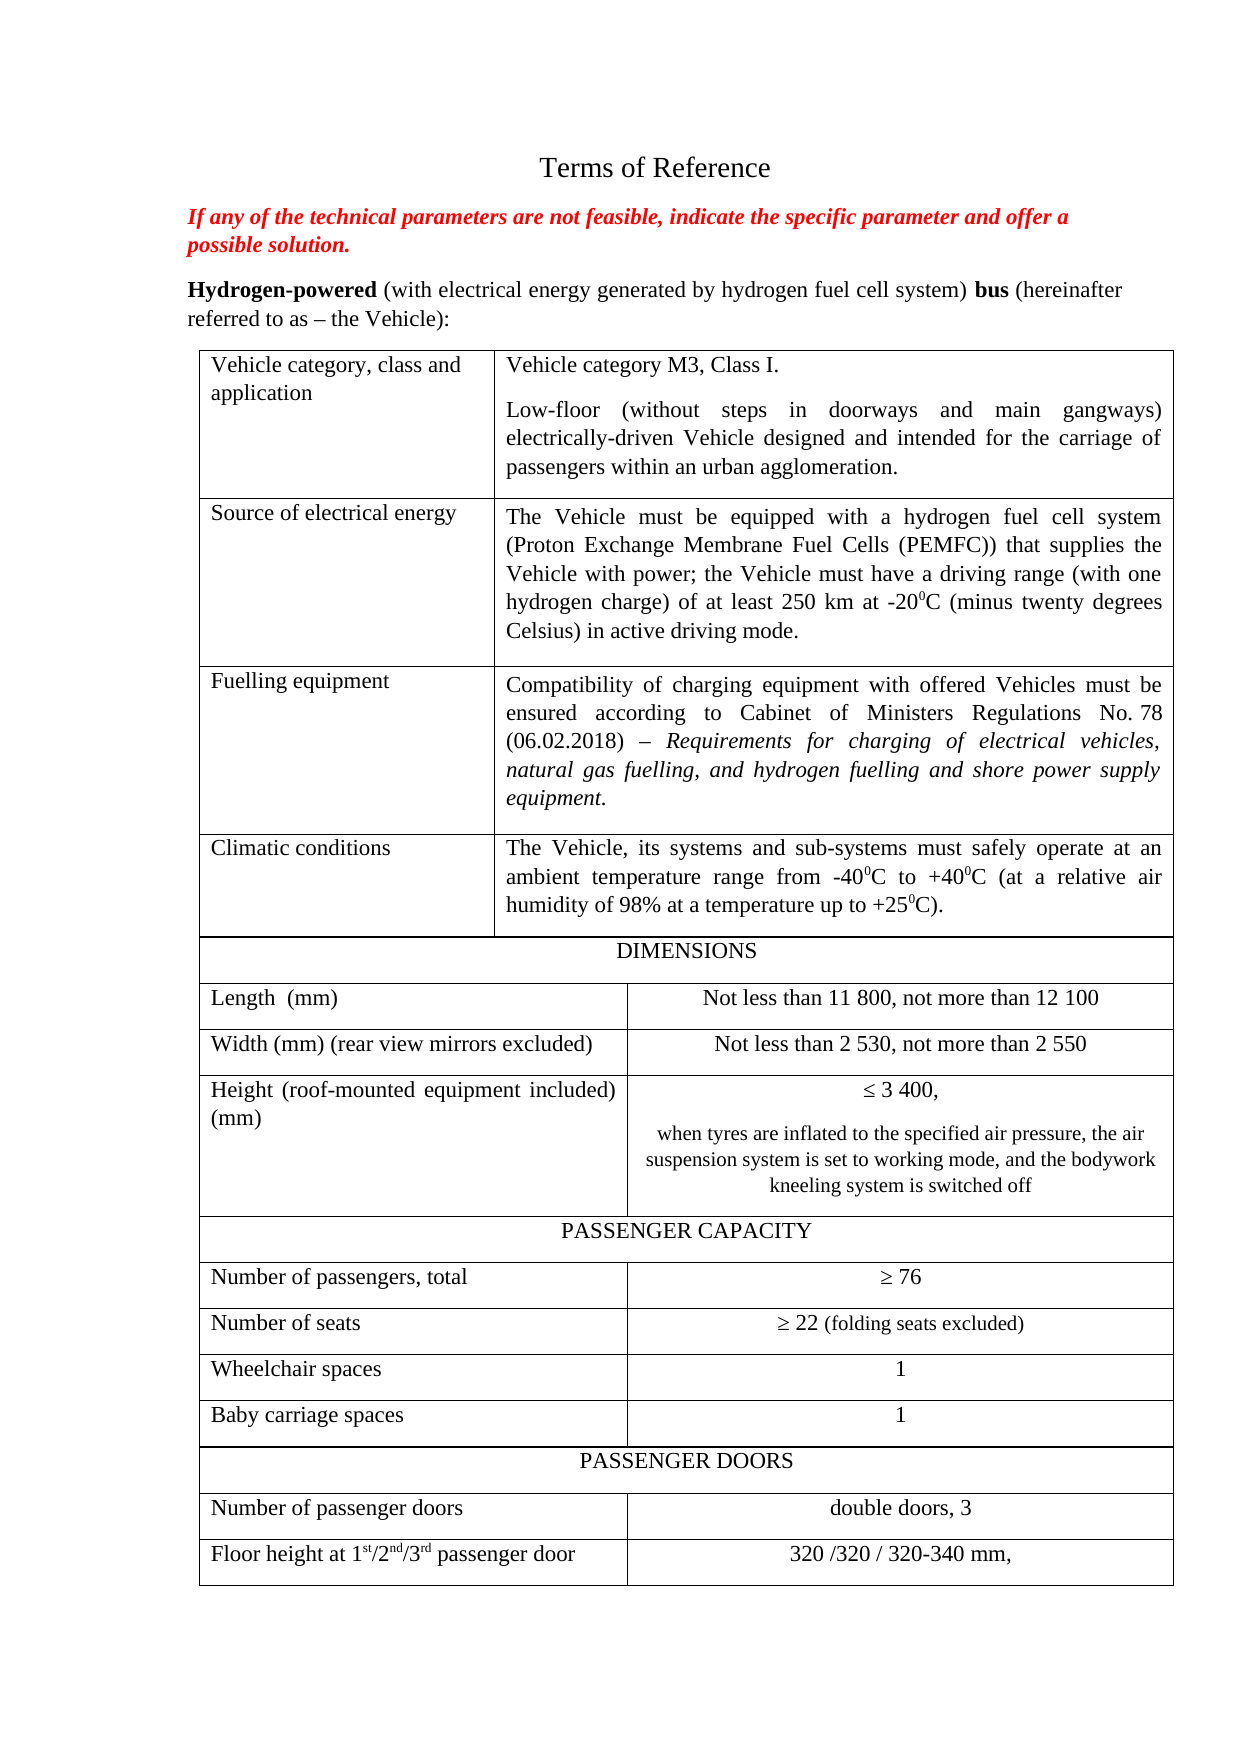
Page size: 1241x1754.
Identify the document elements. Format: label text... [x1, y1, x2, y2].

table_cell Fuelling equipment [200, 667, 494, 833]
table_cell DIMENSIONS [200, 938, 1173, 983]
table_cell Not less than 11 800, not more than 12 100 [628, 984, 1173, 1029]
table_cell Baby carriage spaces [200, 1401, 627, 1446]
table_cell Compatibility of charging equipment with offered Vehicles must be ensured according to Cabinet of Ministers Regulations No. 78 (06.02.2018) – Requirements for charging of electrical vehicles, natural gas fuelling, and hydrogen fuelling and shore power supply equipment. [495, 667, 1173, 833]
table_cell Number of passenger doors [200, 1494, 627, 1539]
table_cell PASSENGER DOORS [200, 1448, 1173, 1493]
table_cell Height (roof-mounted equipment included) (mm) [200, 1076, 627, 1216]
table_cell 1 [628, 1355, 1173, 1400]
table_cell ≤ 3 400, when tyres are inflated to the specified air pressure, the air suspension system is set to working mode, and the bodywork kneeling system is switched off [628, 1076, 1173, 1216]
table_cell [200, 1540, 627, 1585]
table_cell The Vehicle, its systems and sub-systems must safely operate at an ambient temperature range from -400C to +400C (at a relative air humidity of 98% at a temperature up to +250C). [495, 835, 1173, 936]
table_cell Length (mm) [200, 984, 627, 1029]
table_cell 1 [628, 1401, 1173, 1446]
table_cell ≥ 76 [628, 1263, 1173, 1308]
table_cell Number of passengers, total [200, 1263, 627, 1308]
text Hydrogen-powered (with electrical energy generated by hydrogen fuel cell system) bus (hereinafter referred to as – the Vehicle): [187, 276, 1122, 331]
table_cell double doors, 3 [628, 1494, 1173, 1539]
text Terms of Reference [187, 150, 1122, 183]
table_header Vehicle category, class and application [200, 351, 494, 498]
text If any of the technical parameters are not feasible, indicate the specific parameter and offer a possible solution. [187, 203, 1122, 258]
table_cell PASSENGER CAPACITY [200, 1217, 1173, 1262]
table_cell Width (mm) (rear view mirrors excluded) [200, 1030, 627, 1075]
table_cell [628, 1540, 1173, 1585]
table_cell Number of seats [200, 1309, 627, 1354]
table_cell The Vehicle must be equipped with a hydrogen fuel cell system (Proton Exchange Membrane Fuel Cells (PEMFC)) that supplies the Vehicle with power; the Vehicle must have a driving range (with one hydrogen charge) of at least 250 km at -200C (minus twenty degrees Celsius) in active driving mode. [495, 499, 1173, 666]
table_cell Climatic conditions [200, 835, 494, 936]
table_cell Not less than 2 530, not more than 2 550 [628, 1030, 1173, 1075]
table_header Vehicle category M3, Class I. Low-floor (without steps in doorways and main gangways) electrically-driven Vehicle designed and intended for the carriage of passengers within an urban agglomeration. [495, 351, 1173, 498]
table_cell ≥ 22 (folding seats excluded) [628, 1309, 1173, 1354]
table_cell Wheelchair spaces [200, 1355, 627, 1400]
table_cell Source of electrical energy [200, 499, 494, 666]
